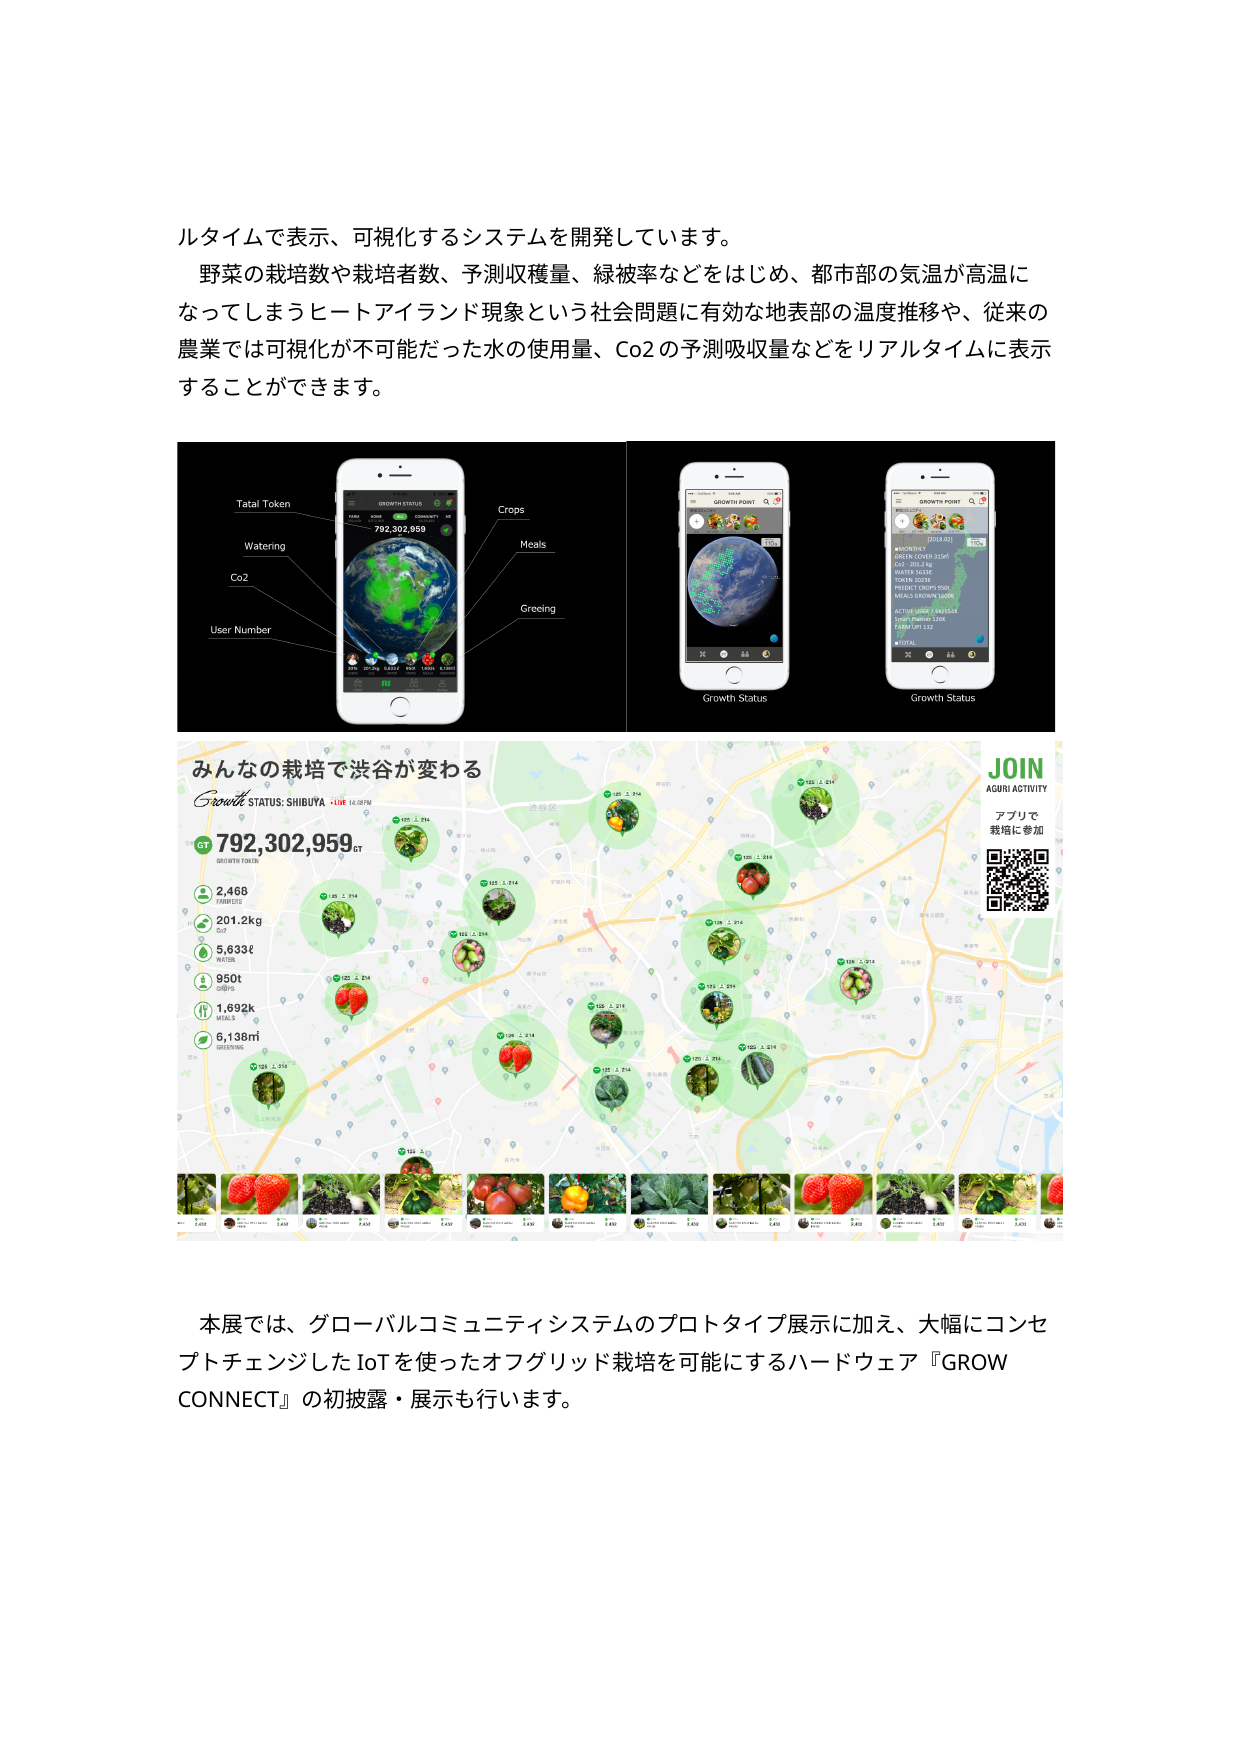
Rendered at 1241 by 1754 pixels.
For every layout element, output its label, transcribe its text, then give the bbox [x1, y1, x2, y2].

text 本展では、グローバルコミュニティシステムのプロトタイプ展示に加え、大幅にコンセプトチェンジしたIoTを使ったオフグリッド栽培を可能にするハードウェア『GROW CONNECT』の初披露・展示も行います。 [177, 1304, 1063, 1417]
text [177, 217, 1063, 254]
text 野菜の栽培数や栽培者数、予測収穫量、緑被率などをはじめ、都市部の気温が高温になってしまうヒートアイランド現象という社会問題に有効な地表部の温度推移や、従来の農業では可視化が不可能だった水の使用量、Co2の予測吸収量などをリアルタイムに表示することができます。 [177, 254, 1063, 404]
picture [177, 441, 1056, 732]
picture [177, 741, 1063, 1241]
